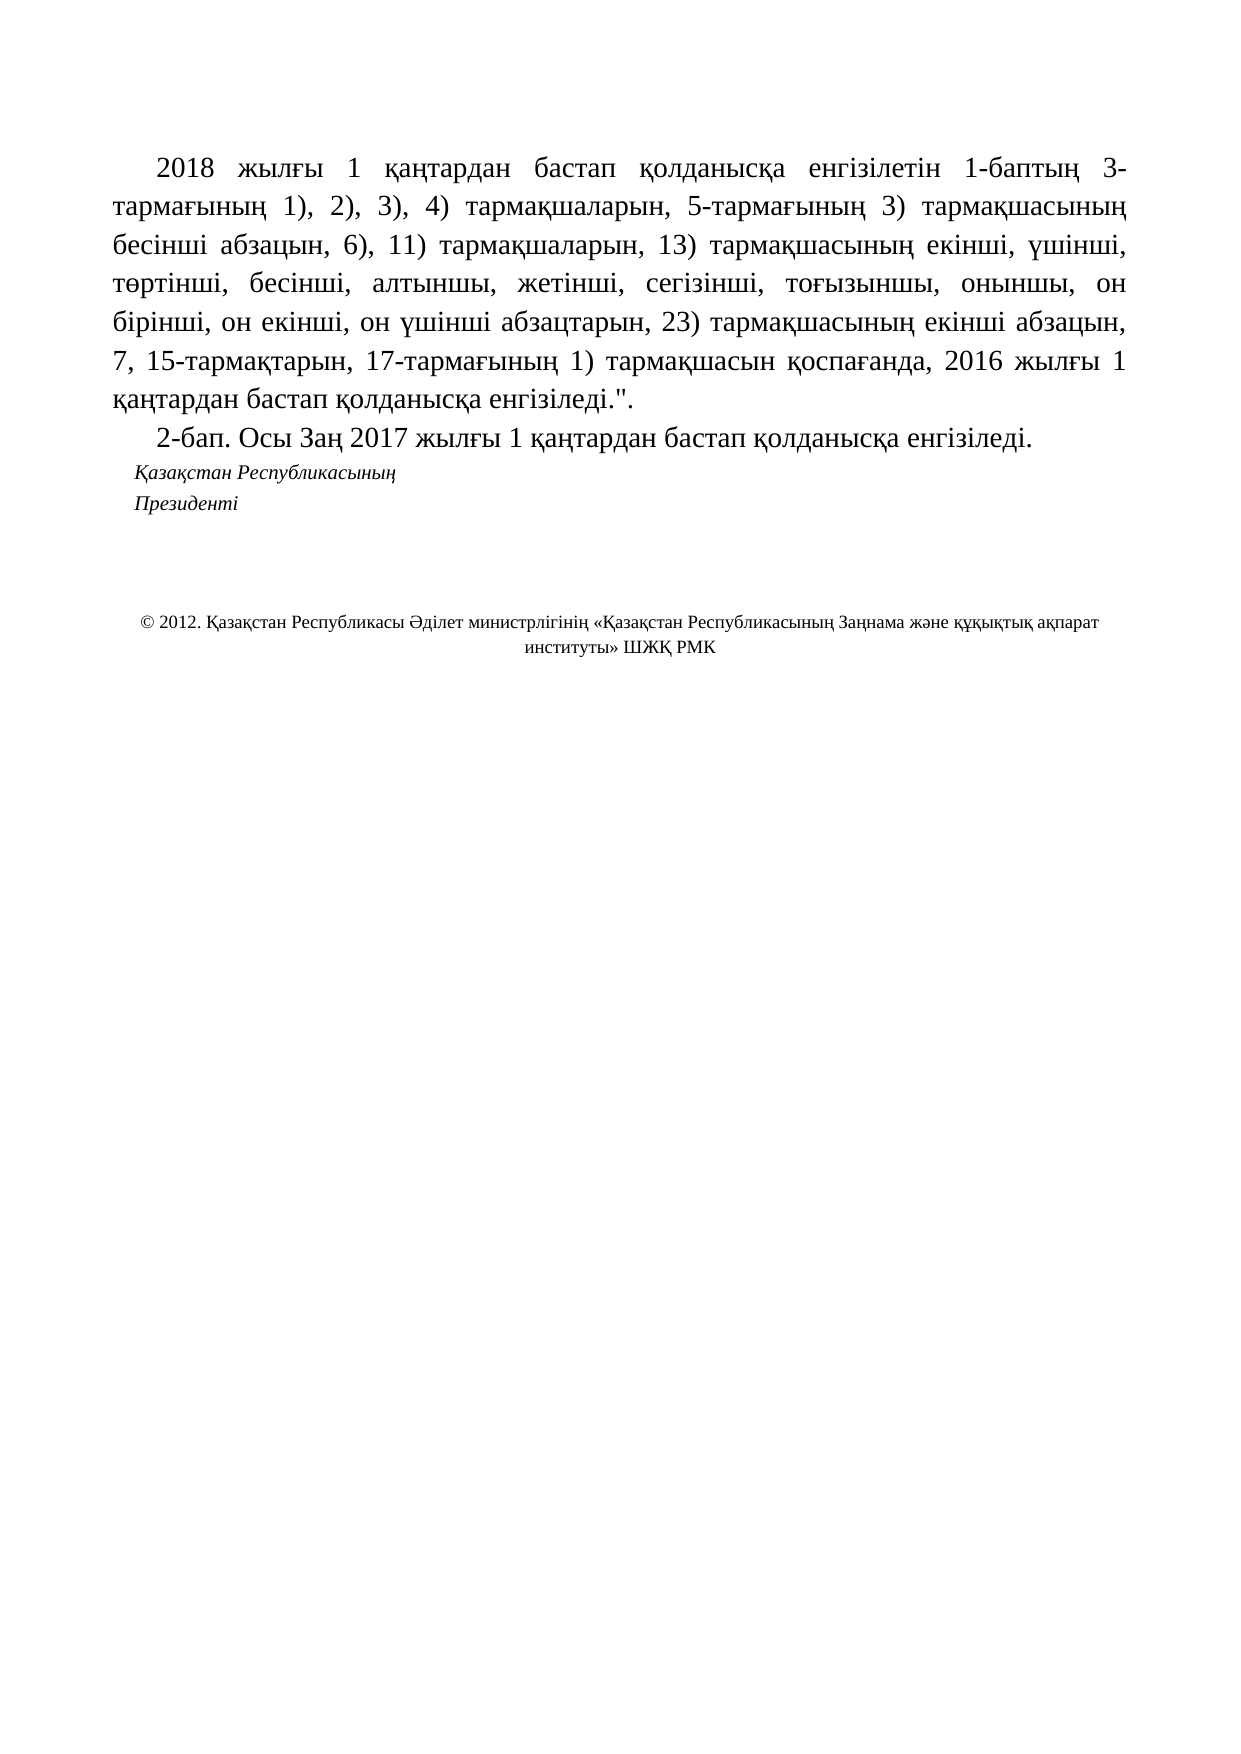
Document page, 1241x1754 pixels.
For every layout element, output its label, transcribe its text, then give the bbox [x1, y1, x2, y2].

table_cell Президенті [101, 489, 1240, 520]
table_header Қазақстан Республикасының [101, 458, 1240, 489]
text © 2012. Қазақстан Республикасы Әділет министрлігінің «Қазақстан Республикасының Заңнама және құқықтық ақпарат институты» ШЖҚ РМК [112, 611, 1128, 657]
text 2018 жылғы 1 қаңтардан бастап қолданысқа енгізілетін 1-баптың 3-тармағының 1), 2), 3), 4) тармақшаларын, 5-тармағының 3) тармақшасының бесінші абзацын, 6), 11) тармақшаларын, 13) тармақшасының екінші, үшінші, төртінші, бесінші, алтыншы, жетінші, сегізінші, тоғызыншы, оныншы, он бірінші, он екінші, он үшінші абзацтарын, 23) тармақшасының екінші абзацын, 7, 15-тармақтарын, 17-тармағының 1) тармақшасын қоспағанда, 2016 жылғы 1 қаңтардан бастап қолданысқа енгізіледі.". [112, 150, 1128, 415]
text 2-бап. Осы Заң 2017 жылғы 1 қаңтардан бастап қолданысқа енгізіледі. [112, 420, 1128, 453]
